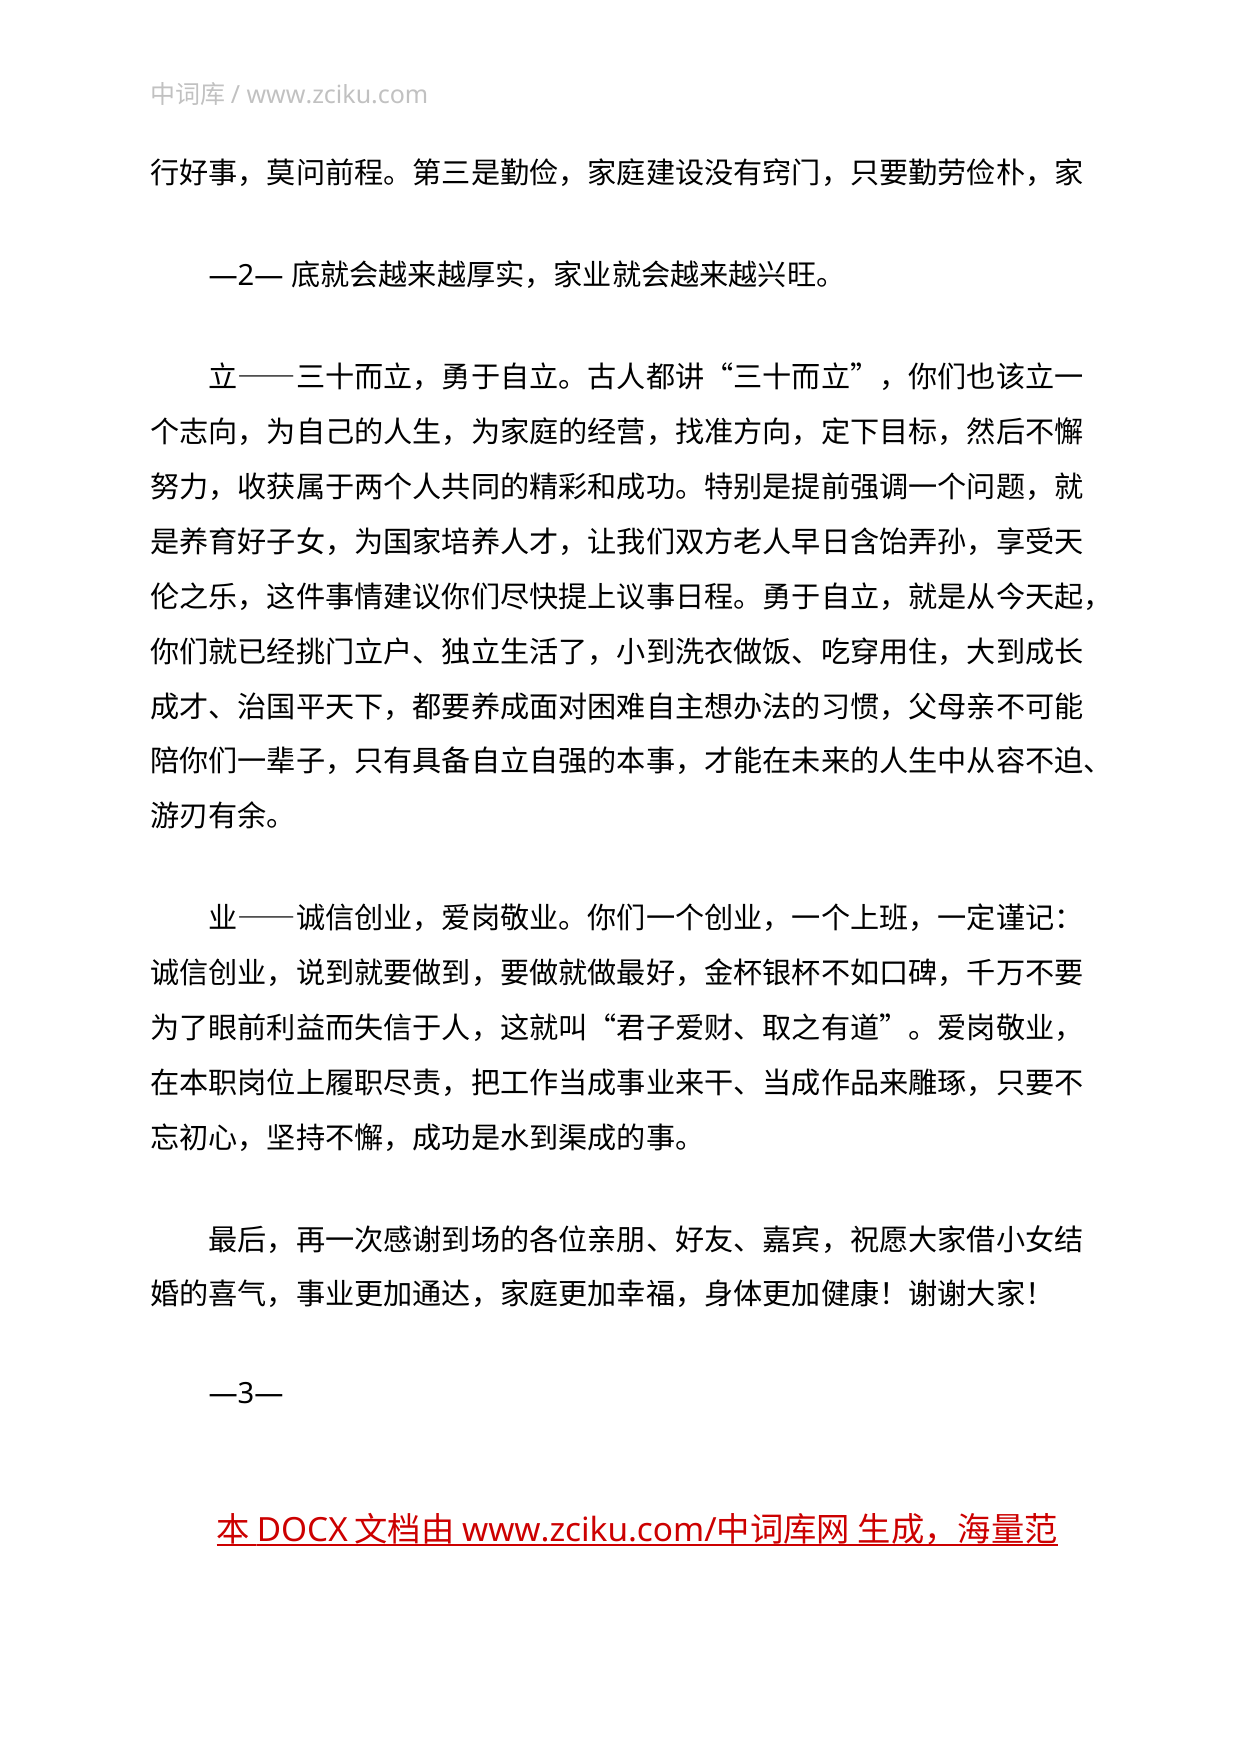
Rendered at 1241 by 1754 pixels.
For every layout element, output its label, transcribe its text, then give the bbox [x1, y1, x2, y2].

text —2— 底就会越来越厚实，家业就会越来越兴旺。 [150, 252, 1090, 294]
text 业——诚信创业，爱岗敬业。你们一个创业，一个上班，一定谨记：诚信创业，说到就要做到，要做就做最好，金杯银杯不如口碑，千万不要为了眼前利益而失信于人，这就叫“君子爱财、取之有道”。爱岗敬业，在本职岗位上履职尽责，把工作当成事业来干、当成作品来雕琢，只要不忘初心，坚持不懈，成功是水到渠成的事。 [150, 895, 1090, 1157]
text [150, 150, 1090, 192]
text 最后，再一次感谢到场的各位亲朋、好友、嘉宾，祝愿大家借小女结婚的喜气，事业更加通达，家庭更加幸福，身体更加健康！谢谢大家！ [150, 1216, 1090, 1313]
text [150, 1502, 1090, 1551]
text 立——三十而立，勇于自立。古人都讲“三十而立”，你们也该立一个志向，为自己的人生，为家庭的经营，找准方向，定下目标，然后不懈努力，收获属于两个人共同的精彩和成功。特别是提前强调一个问题，就是养育好子女，为国家培养人才，让我们双方老人早日含饴弄孙，享受天伦之乐，这件事情建议你们尽快提上议事日程。勇于自立，就是从今天起，你们就已经挑门立户、独立生活了，小到洗衣做饭、吃穿用住，大到成长成才、治国平天下，都要养成面对困难自主想办法的习惯，父母亲不可能陪你们一辈子，只有具备自立自强的本事，才能在未来的人生中从容不迫、游刃有余。 [150, 354, 1090, 835]
text —3— [150, 1373, 1090, 1412]
